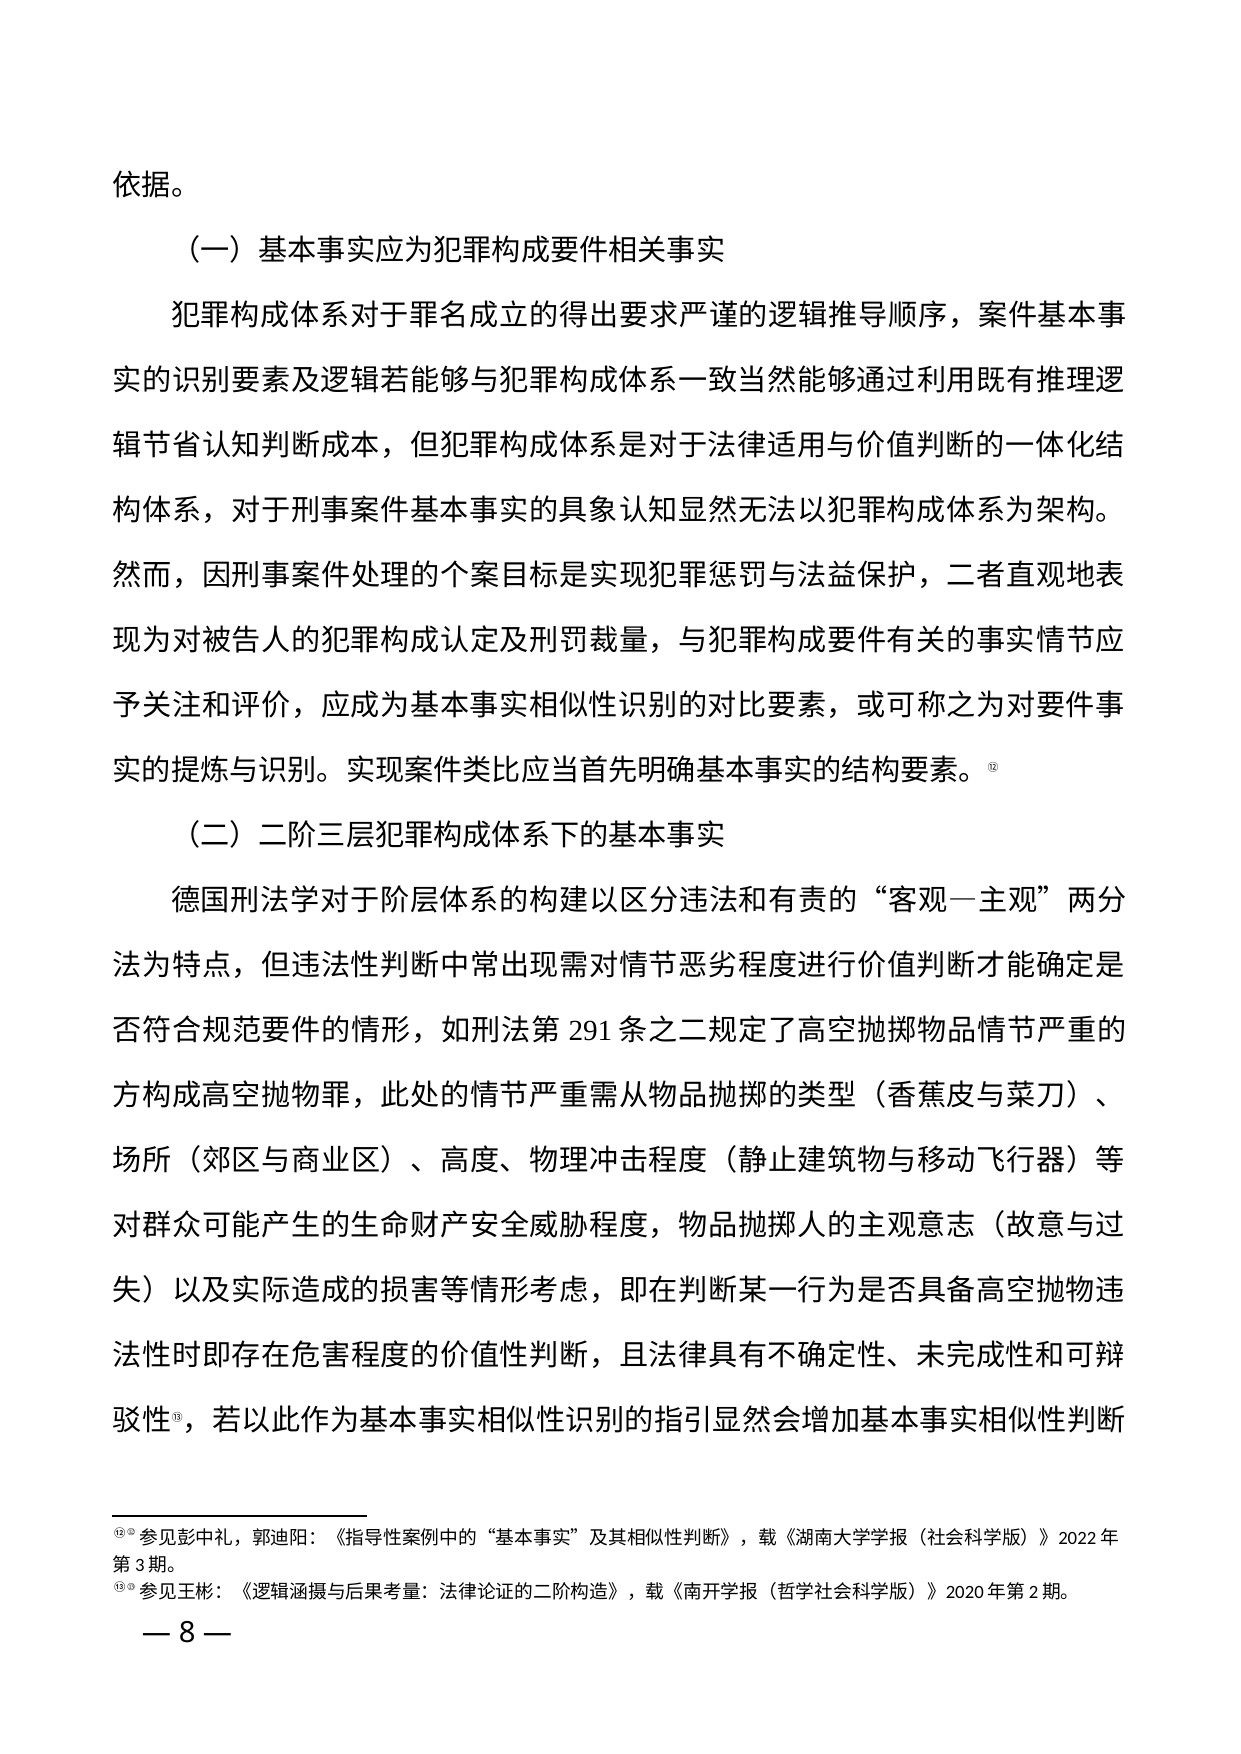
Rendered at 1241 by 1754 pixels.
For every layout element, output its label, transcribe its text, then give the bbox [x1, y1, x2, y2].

text （一）基本事实应为犯罪构成要件相关事实 [112, 215, 1128, 280]
text （二）二阶三层犯罪构成体系下的基本事实 [112, 800, 1128, 865]
text 犯罪构成体系对于罪名成立的得出要求严谨的逻辑推导顺序，案件基本事实的识别要素及逻辑若能够与犯罪构成体系一致当然能够通过利用既有推理逻辑节省认知判断成本，但犯罪构成体系是对于法律适用与价值判断的一体化结构体系，对于刑事案件基本事实的具象认知显然无法以犯罪构成体系为架构。然而，因刑事案件处理的个案目标是实现犯罪惩罚与法益保护，二者直观地表现为对被告人的犯罪构成认定及刑罚裁量，与犯罪构成要件有关的事实情节应予关注和评价，应成为基本事实相似性识别的对比要素，或可称之为对要件事实的提炼与识别。实现案件类比应当首先明确基本事实的结构要素。⑫ [112, 280, 1128, 800]
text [112, 150, 1128, 215]
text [112, 865, 1128, 1450]
